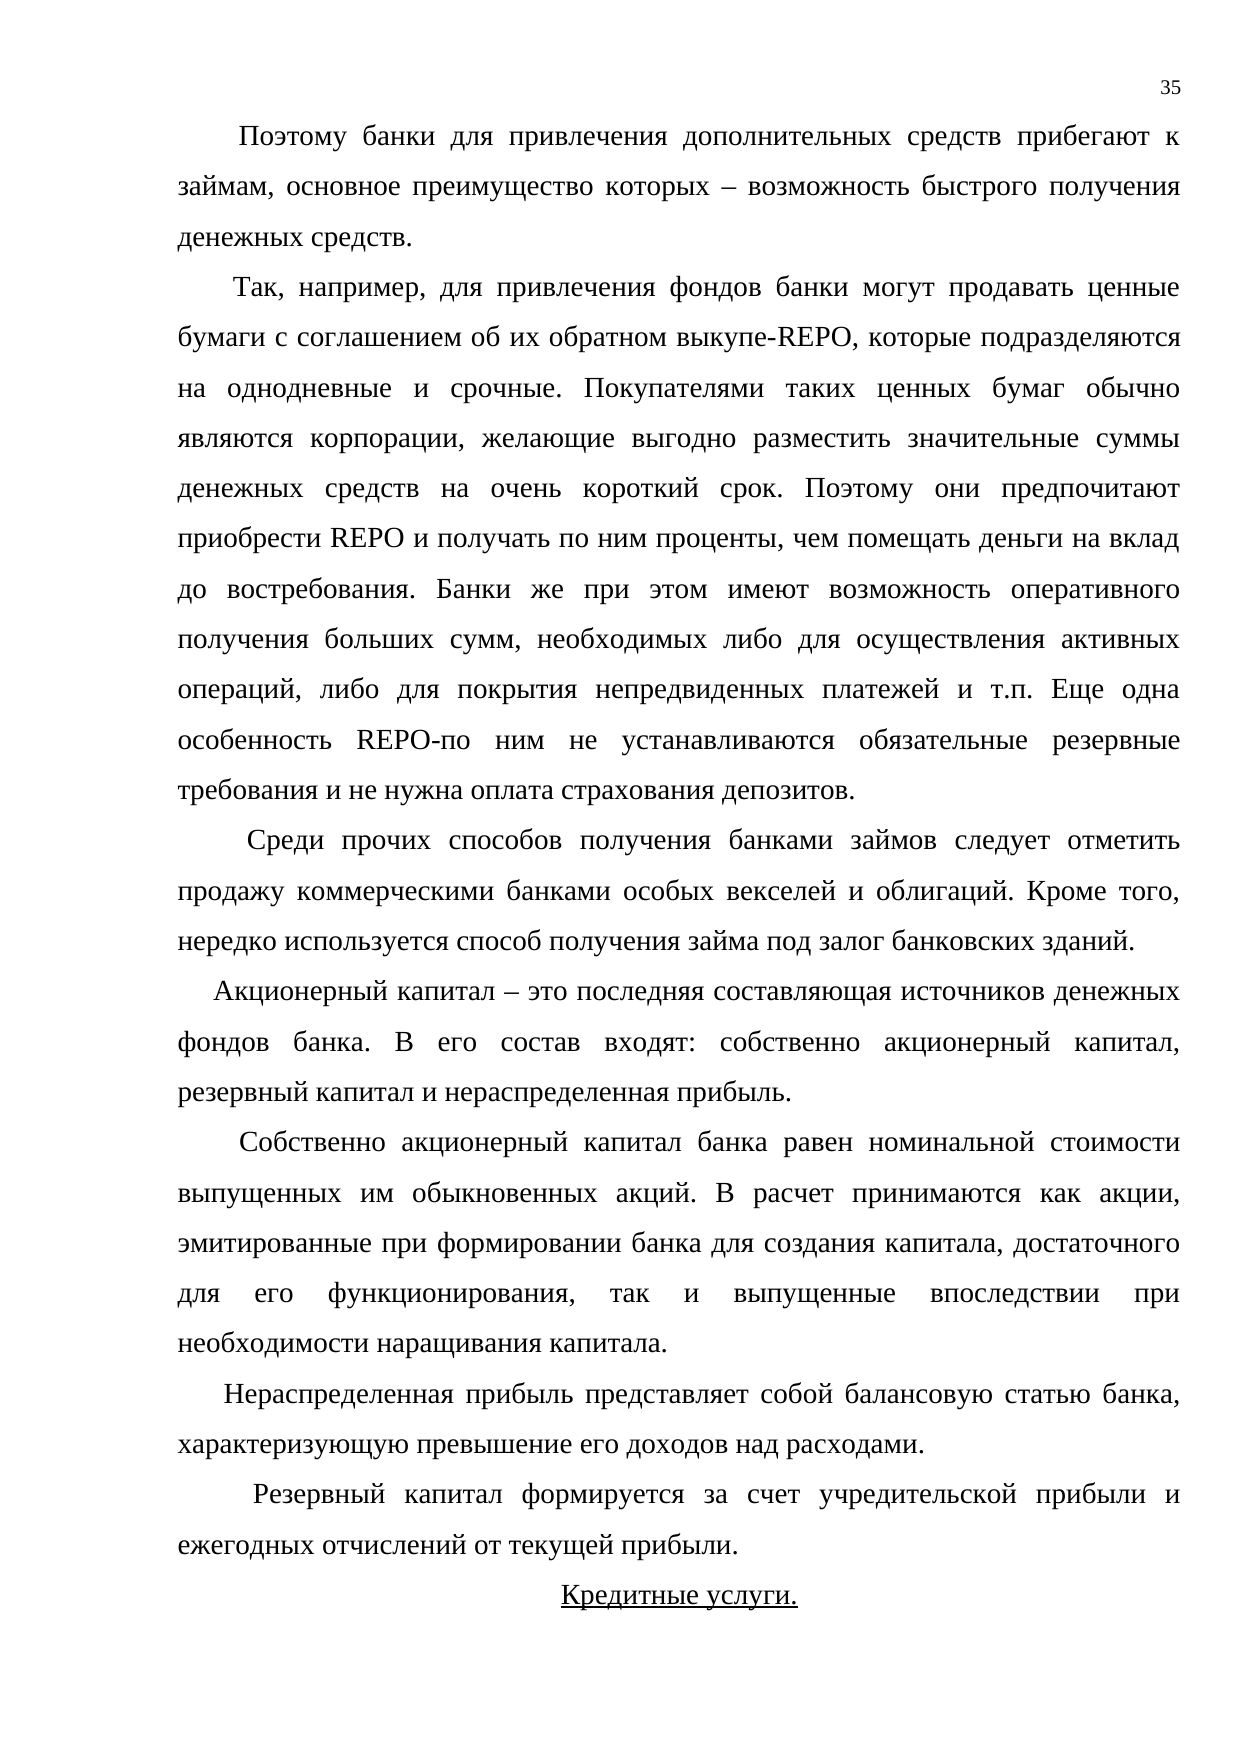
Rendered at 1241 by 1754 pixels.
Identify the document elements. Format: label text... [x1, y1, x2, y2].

text Резервный капитал формируется за счет учредительской прибыли и ежегодных отчислений от текущей прибыли. [177, 1477, 1181, 1560]
text Среди прочих способов получения банками займов следует отметить продажу коммерческими банками особых векселей и облигаций. Кроме того, нередко используется способ получения займа под залог банковских зданий. [177, 822, 1181, 957]
text Так, например, для привлечения фондов банки могут продавать ценные бумаги с соглашением об их обратном выкупе-REPO, которые подразделяются на однодневные и срочные. Покупателями таких ценных бумаг обычно являются корпорации, желающие выгодно разместить значительные суммы денежных средств на очень короткий срок. Поэтому они предпочитают приобрести REPO и получать по ним проценты, чем помещать деньги на вклад до востребования. Банки же при этом имеют возможность оперативного получения больших сумм, необходимых либо для осуществления активных операций, либо для покрытия непредвиденных платежей и т.п. Еще одна особенность REPO-по ним не устанавливаются обязательные резервные требования и не нужна оплата страхования депозитов. [177, 269, 1181, 806]
text Собственно акционерный капитал банка равен номинальной стоимости выпущенных им обыкновенных акций. В расчет принимаются как акции, эмитированные при формировании банка для создания капитала, достаточного для его функционирования, так и выпущенные впоследствии при необходимости наращивания капитала. [177, 1124, 1181, 1359]
text Поэтому банки для привлечения дополнительных средств прибегают к займам, основное преимущество которых – возможность быстрого получения денежных средств. [177, 118, 1181, 252]
text Кредитные услуги. [177, 1577, 1181, 1611]
text Нераспределенная прибыль представляет собой балансовую статью банка, характеризующую превышение его доходов над расходами. [177, 1376, 1181, 1460]
text Акционерный капитал – это последняя составляющая источников денежных фондов банка. В его состав входят: собственно акционерный капитал, резервный капитал и нераспределенная прибыль. [177, 973, 1181, 1108]
